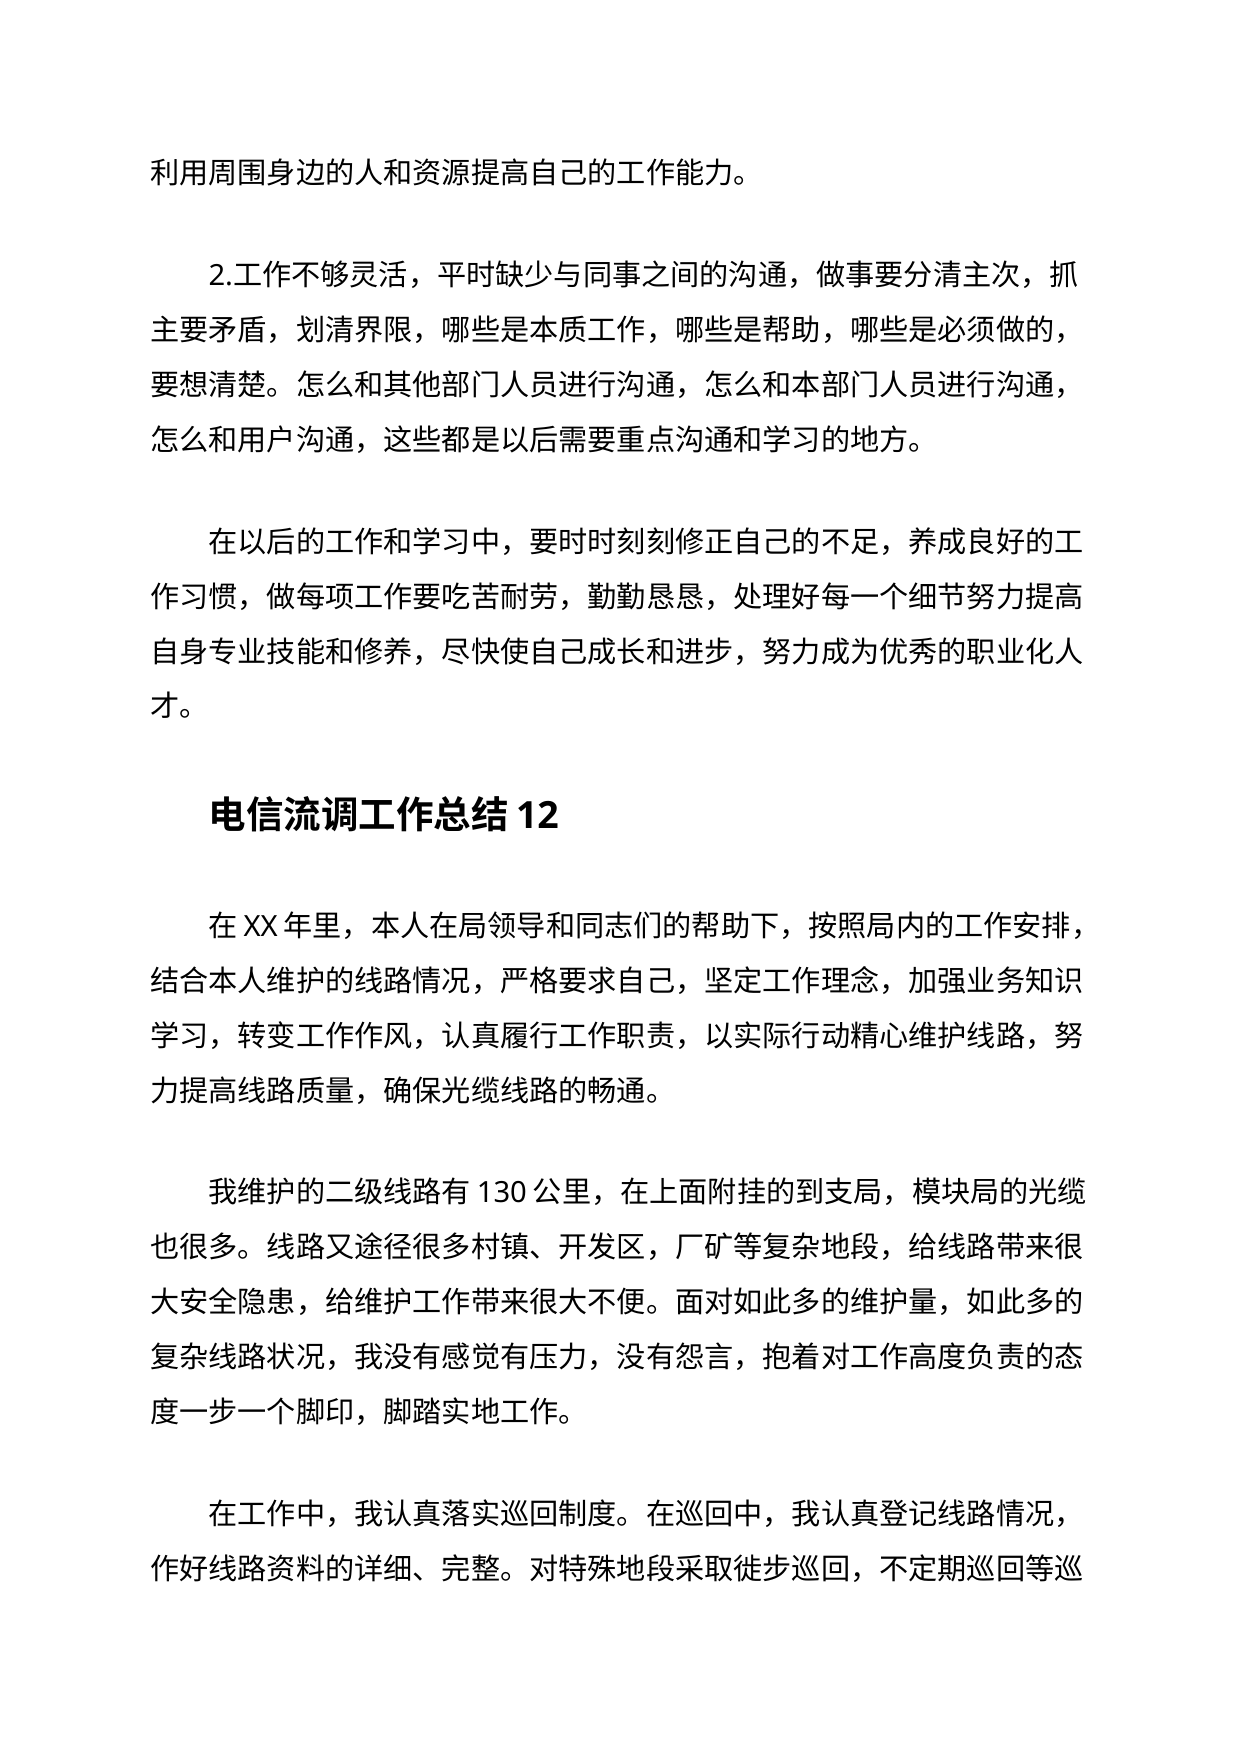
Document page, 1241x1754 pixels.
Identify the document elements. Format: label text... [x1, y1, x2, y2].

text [150, 150, 1090, 192]
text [150, 1490, 1090, 1588]
text 2.工作不够灵活，平时缺少与同事之间的沟通，做事要分清主次，抓主要矛盾，划清界限，哪些是本质工作，哪些是帮助，哪些是必须做的，要想清楚。怎么和其他部门人员进行沟通，怎么和本部门人员进行沟通，怎么和用户沟通，这些都是以后需要重点沟通和学习的地方。 [150, 252, 1090, 459]
text 在以后的工作和学习中，要时时刻刻修正自己的不足，养成良好的工作习惯，做每项工作要吃苦耐劳，勤勤恳恳，处理好每一个细节努力提高自身专业技能和修养，尽快使自己成长和进步，努力成为优秀的职业化人才。 [150, 518, 1090, 725]
text 在XX年里，本人在局领导和同志们的帮助下，按照局内的工作安排，结合本人维护的线路情况，严格要求自己，坚定工作理念，加强业务知识学习，转变工作作风，认真履行工作职责，以实际行动精心维护线路，努力提高线路质量，确保光缆线路的畅通。 [150, 902, 1090, 1109]
text 电信流调工作总结12 [150, 785, 1090, 839]
text 我维护的二级线路有130公里，在上面附挂的到支局，模块局的光缆也很多。线路又途径很多村镇、开发区，厂矿等复杂地段，给线路带来很大安全隐患，给维护工作带来很大不便。面对如此多的维护量，如此多的复杂线路状况，我没有感觉有压力，没有怨言，抱着对工作高度负责的态度一步一个脚印，脚踏实地工作。 [150, 1169, 1090, 1431]
